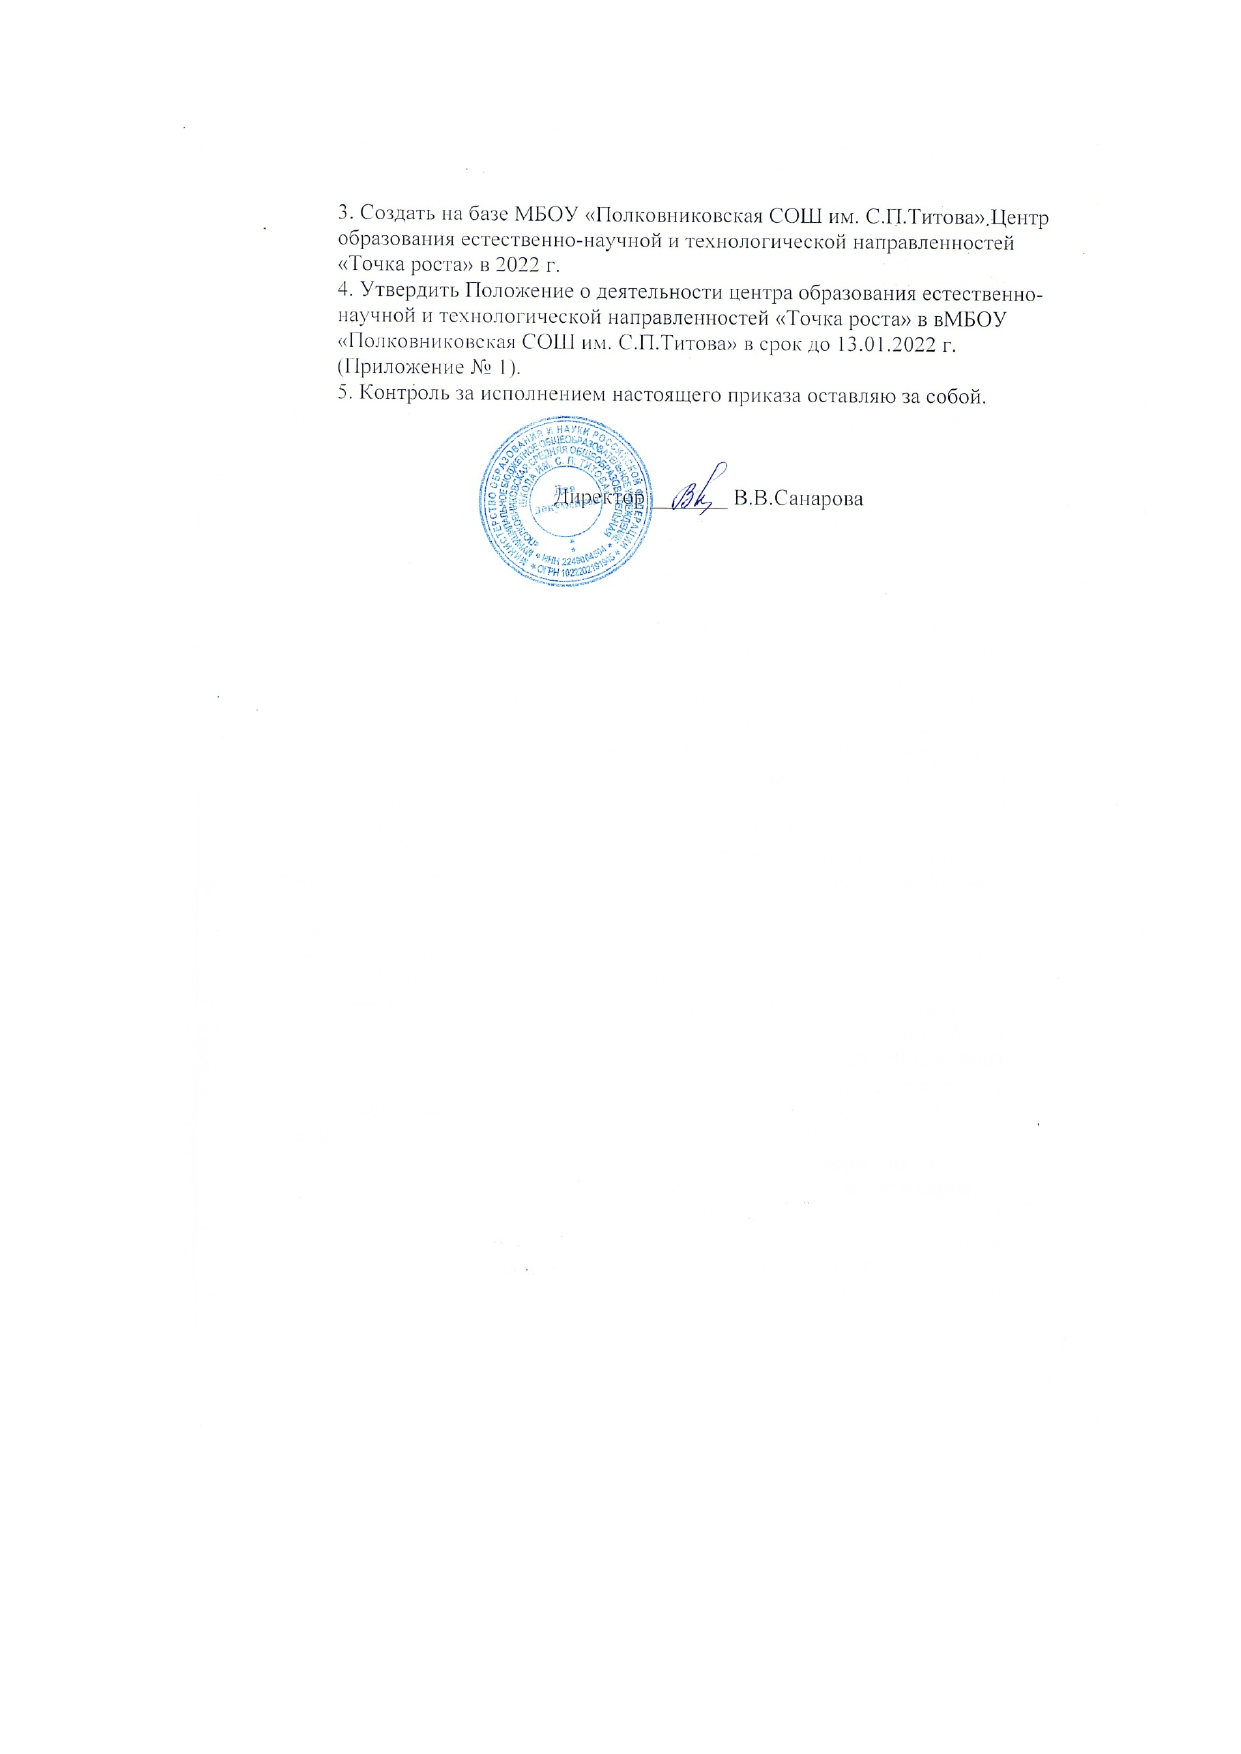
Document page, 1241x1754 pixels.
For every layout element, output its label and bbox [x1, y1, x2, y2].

picture [177, 118, 1152, 1460]
